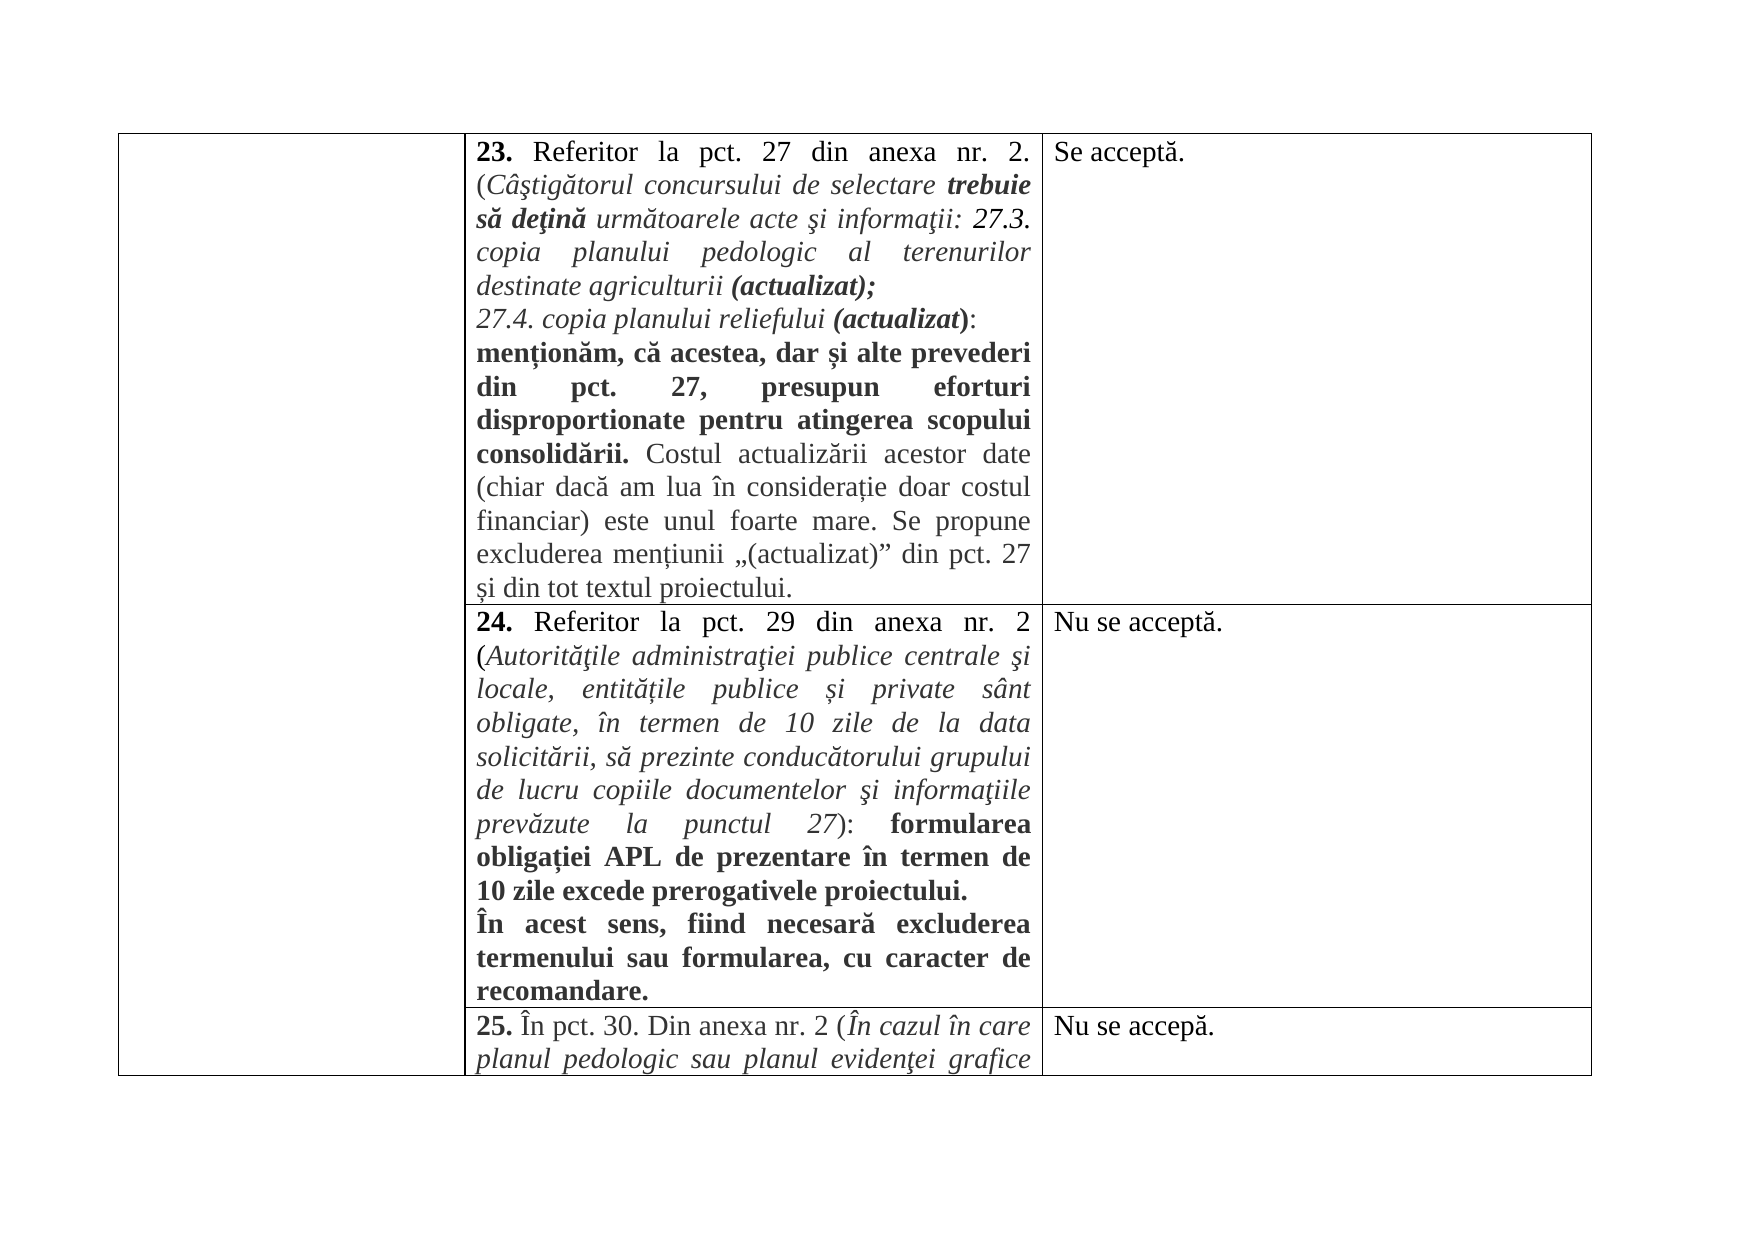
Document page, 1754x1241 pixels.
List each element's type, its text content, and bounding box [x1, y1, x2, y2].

table_cell 24. Referitor la pct. 29 din anexa nr. 2 (Autorităţile administraţiei publice centrale şi locale, entitățile publice și private sânt obligate, în termen de 10 zile de la data solicitării, să prezinte conducătorului grupului de lucru copiile documentelor şi informaţiile prevăzute la punctul 27): formularea obligației APL de prezentare în termen de 10 zile excede prerogativele proiectului. În acest sens, fiind necesară excluderea termenului sau formularea, cu caracter de recomandare. [466, 605, 1042, 1007]
table_cell Nu se acceptă. [1043, 605, 1591, 1007]
table_cell 23. Referitor la pct. 27 din anexa nr. 2. (Câştigătorul concursului de selectare trebuie să deţină următoarele acte şi informaţii: 27.3. copia planului pedologic al terenurilor destinate agriculturii (actualizat); 27.4. copia planului reliefului (actualizat): menționăm, că acestea, dar și alte prevederi din pct. 27, presupun eforturi disproportionate pentru atingerea scopului consolidării. Costul actualizării acestor date (chiar dacă am lua în considerație doar costul financiar) este unul foarte mare. Se propune excluderea mențiunii „(actualizat)” din pct. 27 și din tot textul proiectului. [466, 134, 1042, 603]
table_cell Nu se accepă. [1043, 1008, 1591, 1075]
table_cell Se acceptă. [1043, 134, 1591, 603]
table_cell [466, 1008, 1042, 1075]
